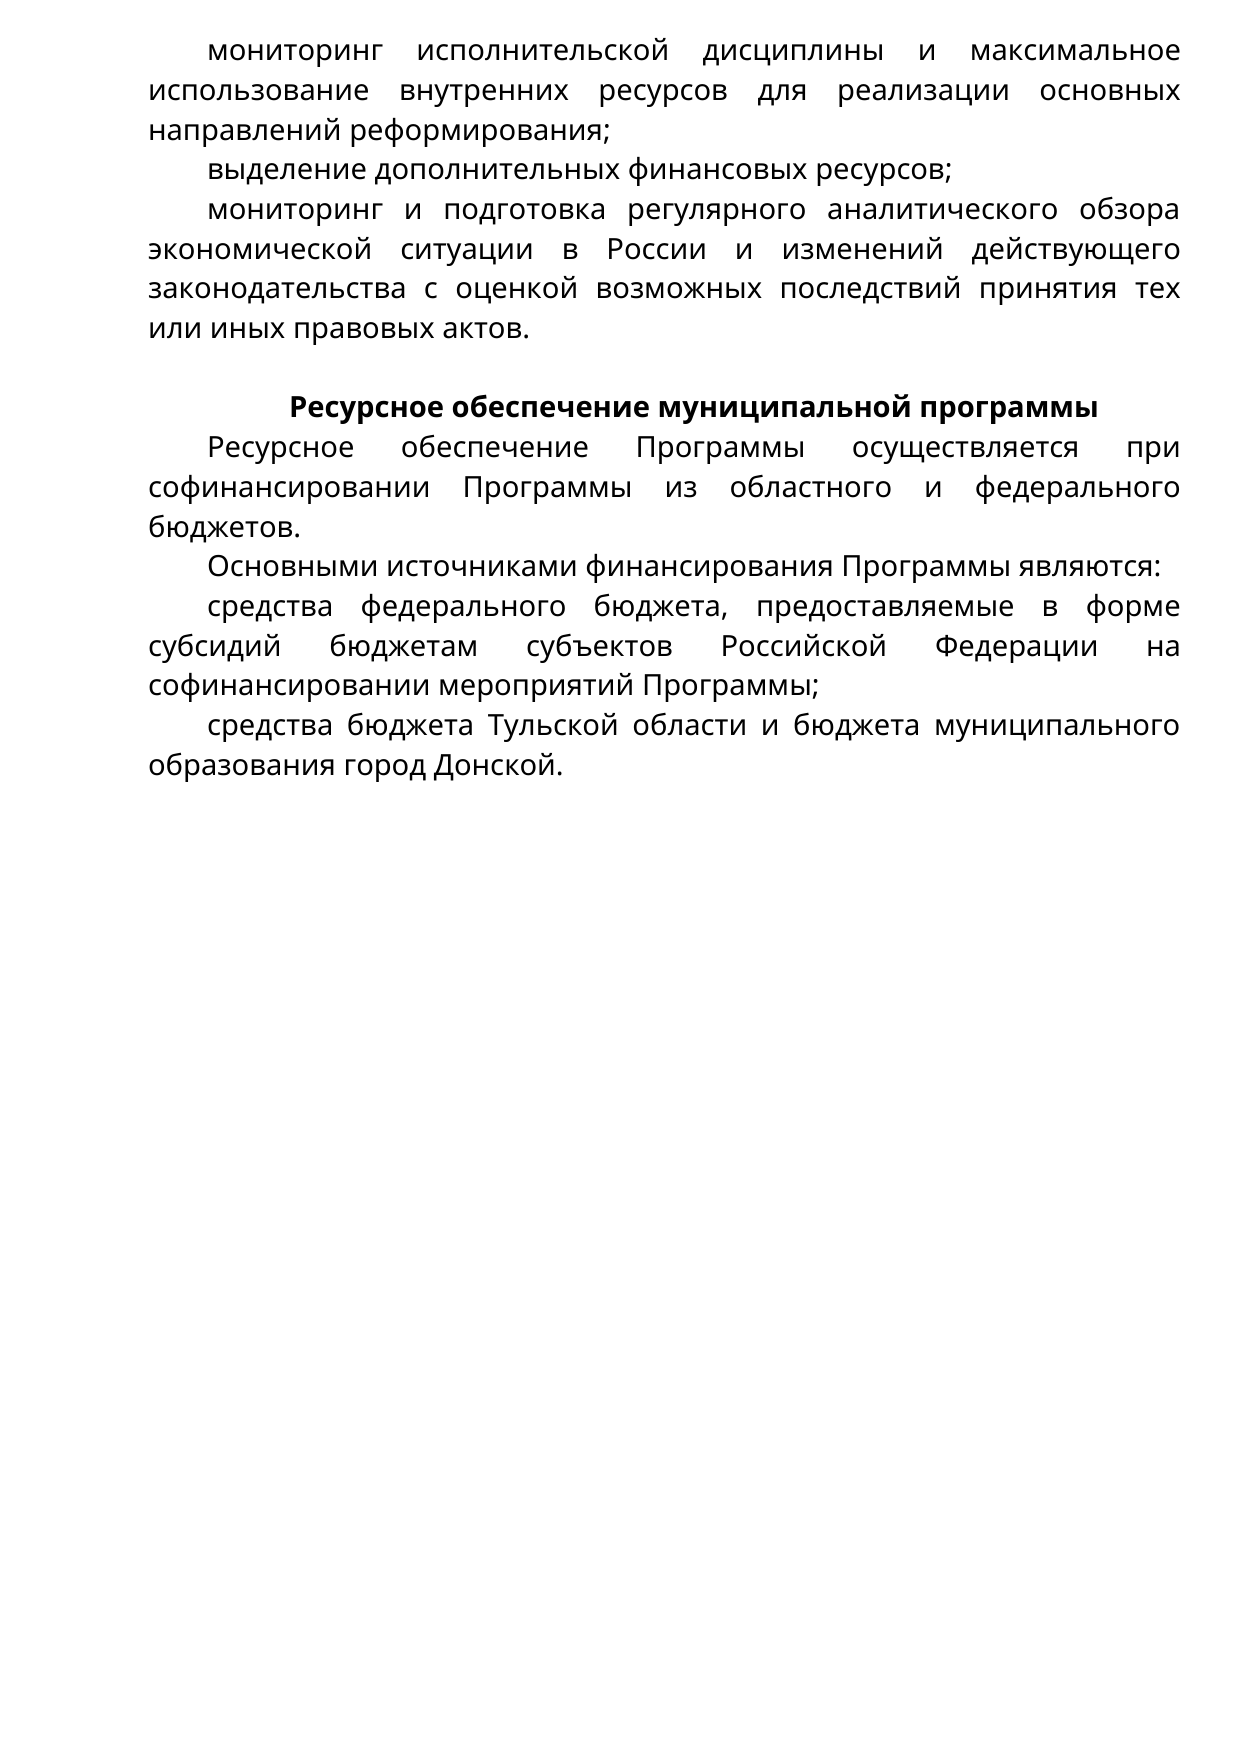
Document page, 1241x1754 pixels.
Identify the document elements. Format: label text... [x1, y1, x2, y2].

text мониторинг исполнительской дисциплины и максимальное использование внутренних ресурсов для реализации основных направлений реформирования; [148, 29, 1181, 149]
text выделение дополнительных финансовых ресурсов; [148, 149, 1181, 188]
text средства бюджета Тульской области и бюджета муниципального образования город Донской. [148, 704, 1181, 784]
text Ресурсное обеспечение муниципальной программы [148, 387, 1181, 426]
text мониторинг и подготовка регулярного аналитического обзора экономической ситуации в России и изменений действующего законодательства с оценкой возможных последствий принятия тех или иных правовых актов. [148, 188, 1181, 347]
text Основными источниками финансирования Программы являются: [148, 546, 1181, 585]
text средства федерального бюджета, предоставляемые в форме субсидий бюджетам субъектов Российской Федерации на софинансировании мероприятий Программы; [148, 585, 1181, 704]
list Ресурсное обеспечение Программы осуществляется при софинансировании Программы из областного и федерального бюджетов. [148, 426, 1181, 546]
